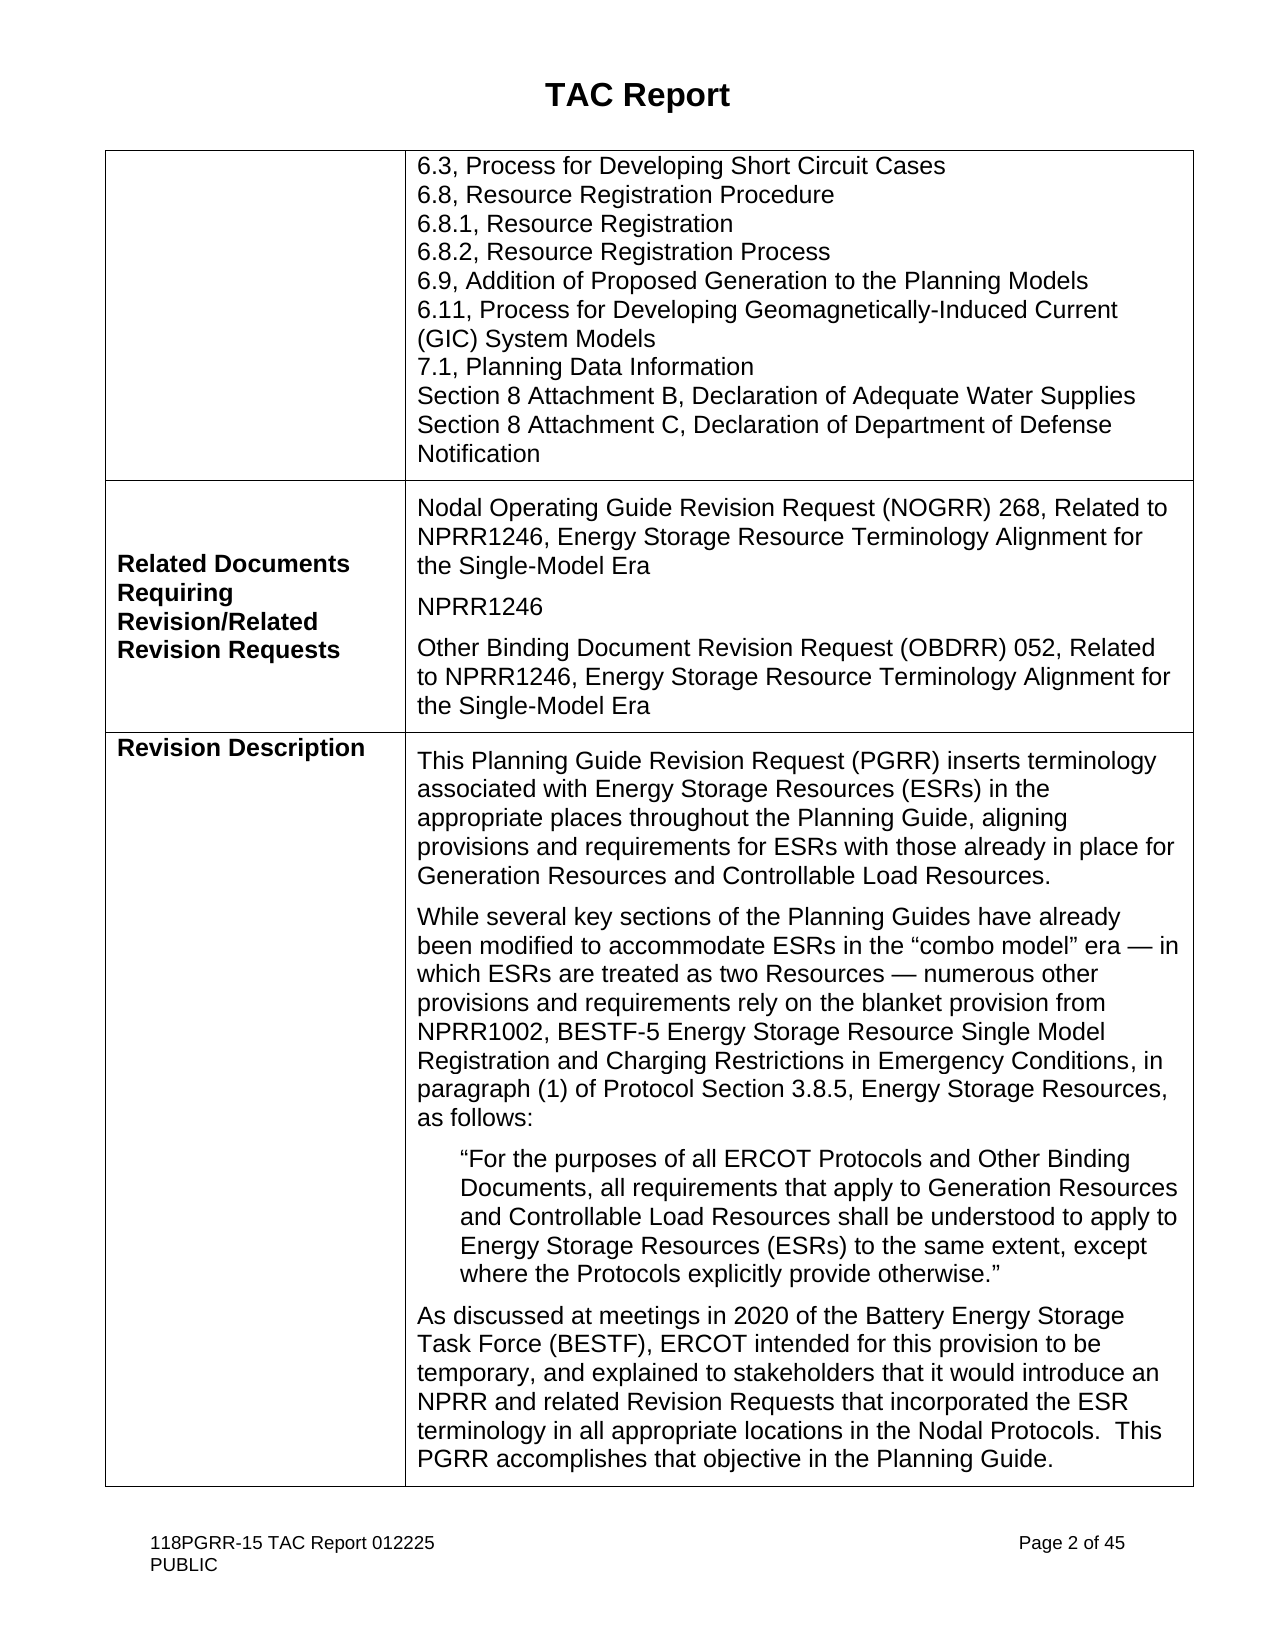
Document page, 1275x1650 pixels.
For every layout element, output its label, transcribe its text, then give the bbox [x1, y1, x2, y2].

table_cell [406, 733, 1193, 1486]
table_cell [106, 733, 405, 1486]
table_cell Related Documents Requiring Revision/Related Revision Requests [106, 481, 405, 732]
table_cell Nodal Operating Guide Revision Request (NOGRR) 268, Related to NPRR1246, Energy Storage Resource Terminology Alignment for the Single-Model Era NPRR1246 Other Binding Document Revision Request (OBDRR) 052, Related to NPRR1246, Energy Storage Resource Terminology Alignment for the Single-Model Era [406, 481, 1193, 732]
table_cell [406, 151, 1193, 480]
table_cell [106, 151, 405, 480]
